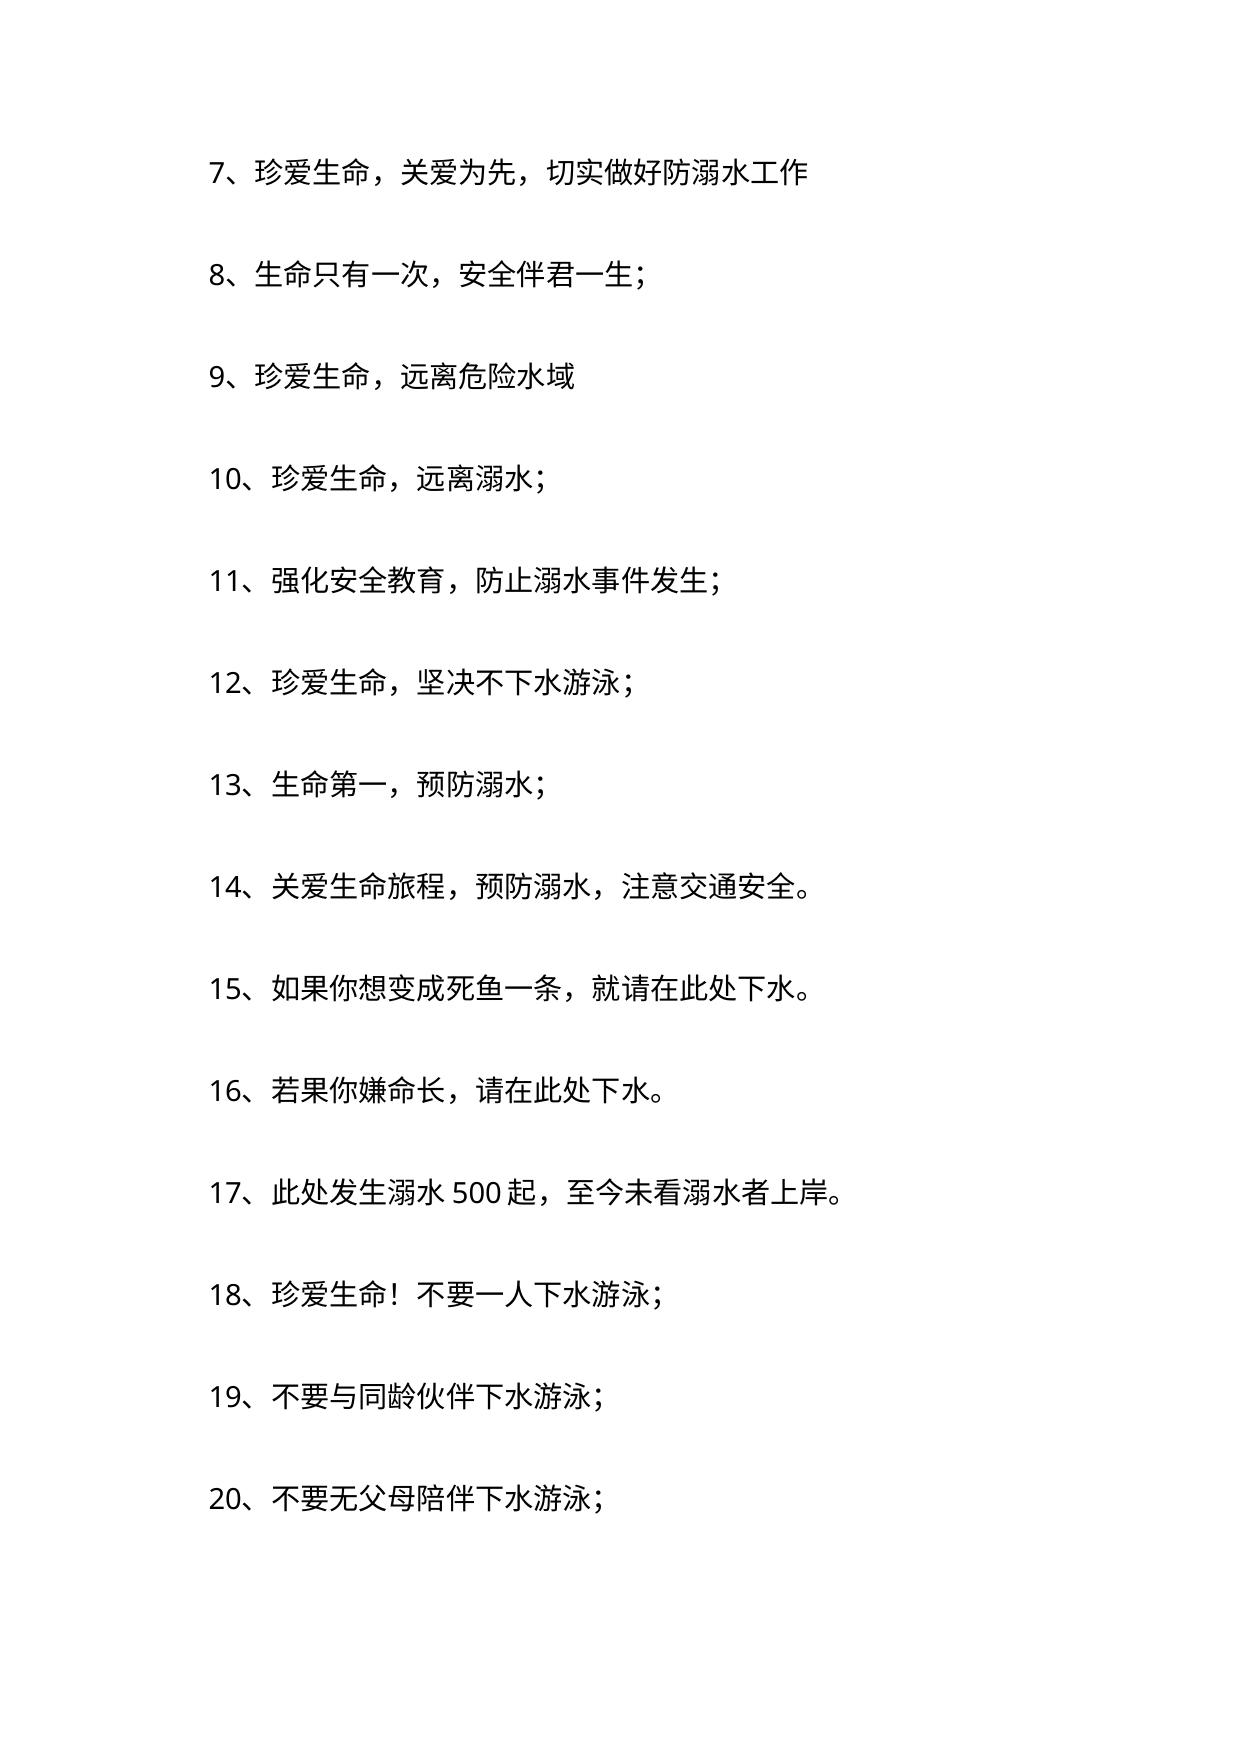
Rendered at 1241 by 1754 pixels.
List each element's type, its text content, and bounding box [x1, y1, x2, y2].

text 11、强化安全教育，防止溺水事件发生； [150, 558, 1090, 600]
text 10、珍爱生命，远离溺水； [150, 456, 1090, 498]
text 8、生命只有一次，安全伴君一生； [150, 252, 1090, 294]
text 16、若果你嫌命长，请在此处下水。 [150, 1068, 1090, 1110]
text 7、珍爱生命，关爱为先，切实做好防溺水工作 [150, 150, 1090, 192]
text 14、关爱生命旅程，预防溺水，注意交通安全。 [150, 864, 1090, 906]
text 17、此处发生溺水500起，至今未看溺水者上岸。 [150, 1170, 1090, 1212]
text 12、珍爱生命，坚决不下水游泳； [150, 660, 1090, 702]
text 19、不要与同龄伙伴下水游泳； [150, 1374, 1090, 1416]
text 9、珍爱生命，远离危险水域 [150, 354, 1090, 396]
text 13、生命第一，预防溺水； [150, 762, 1090, 804]
text 20、不要无父母陪伴下水游泳； [150, 1476, 1090, 1518]
text 18、珍爱生命！不要一人下水游泳； [150, 1272, 1090, 1314]
text 15、如果你想变成死鱼一条，就请在此处下水。 [150, 966, 1090, 1008]
